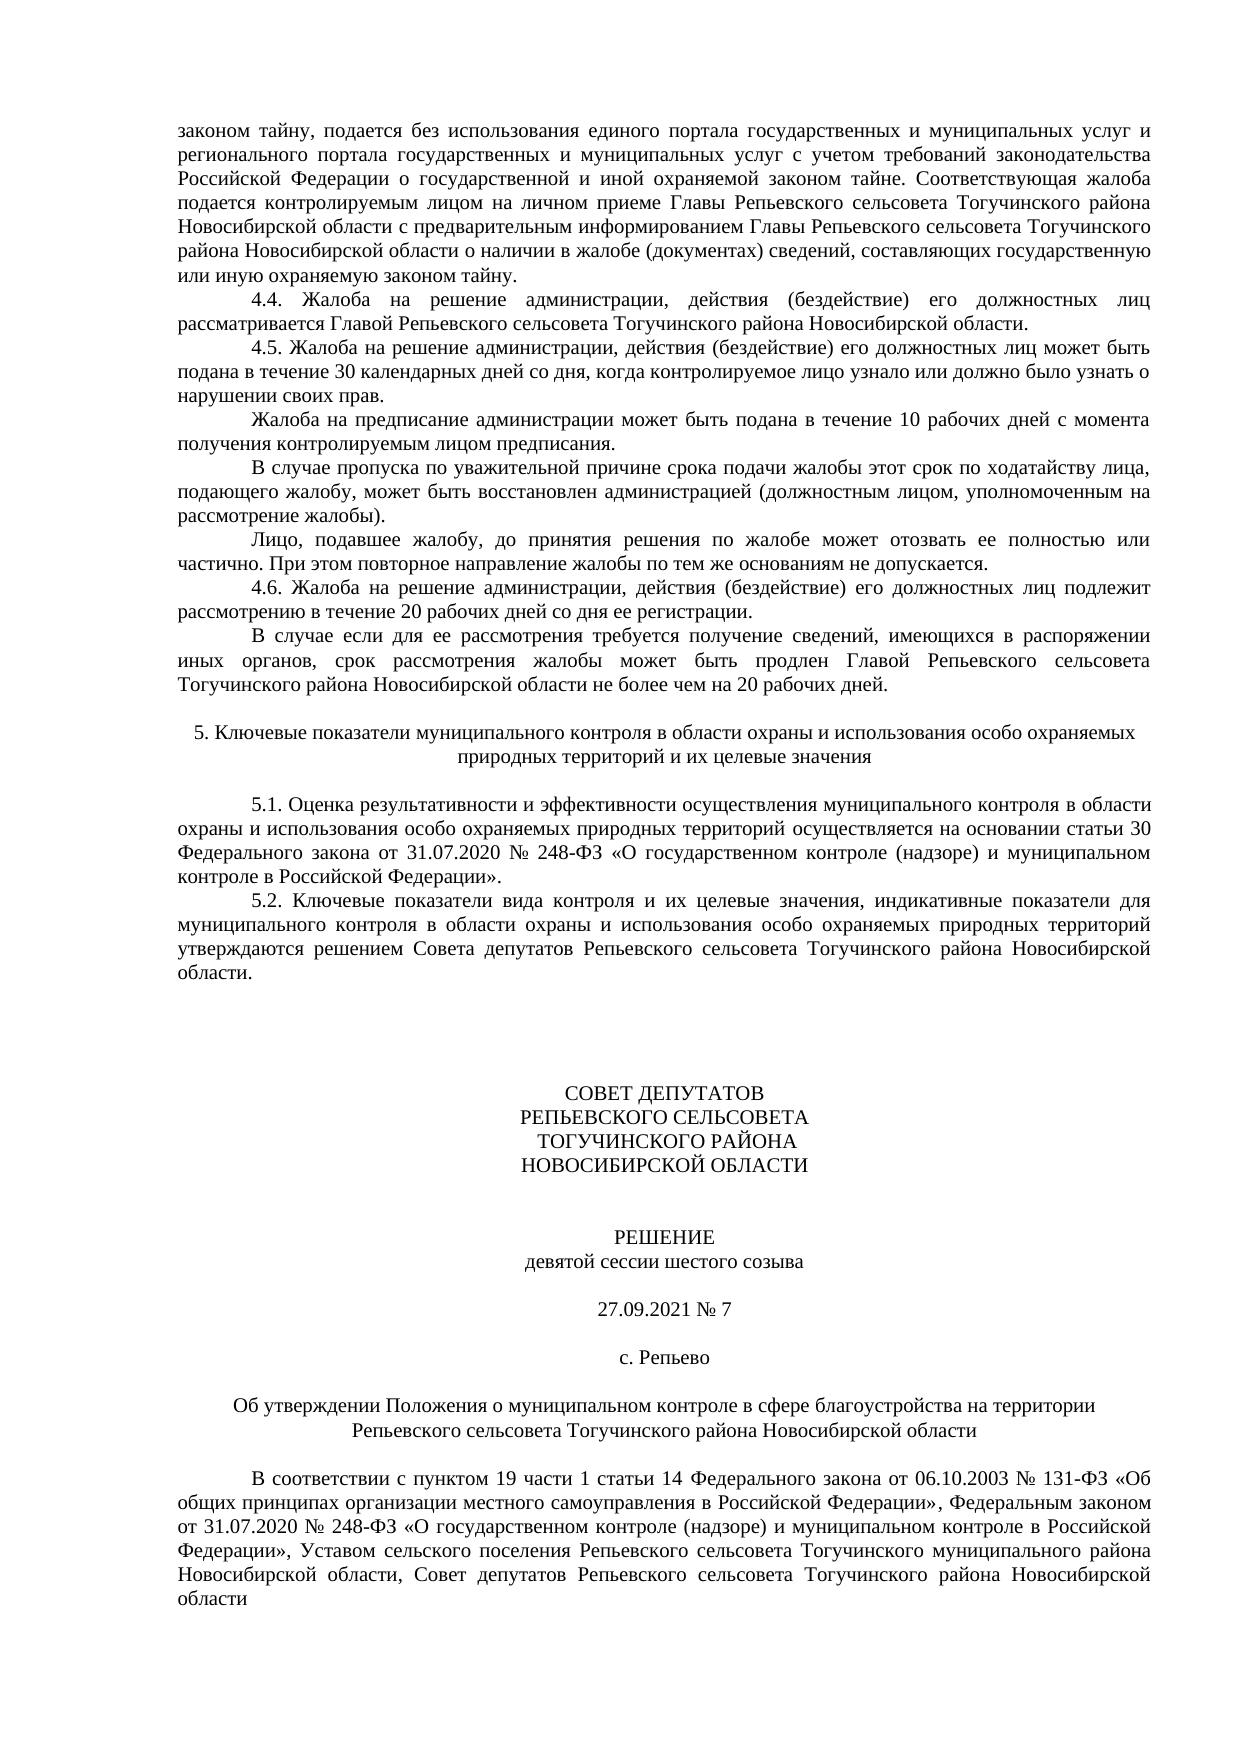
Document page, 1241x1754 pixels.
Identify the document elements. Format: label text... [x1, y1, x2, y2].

text 4.6. Жалоба на решение администрации, действия (бездействие) его должностных лиц подлежит рассмотрению в течение 20 рабочих дней со дня ее регистрации. [177, 575, 1152, 623]
text 4.5. Жалоба на решение администрации, действия (бездействие) его должностных лиц может быть подана в течение 30 календарных дней со дня, когда контролируемое лицо узнало или должно было узнать о нарушении своих прав. [177, 335, 1152, 407]
text РЕШЕНИЕ [177, 1225, 1152, 1249]
text Лицо, подавшее жалобу, до принятия решения по жалобе может отозвать ее полностью или частично. При этом повторное направление жалобы по тем же основаниям не допускается. [177, 527, 1152, 575]
text 27.09.2021 № 7 [177, 1297, 1152, 1321]
text ТОГУЧИНСКОГО РАЙОНА [177, 1129, 1152, 1153]
text РЕПЬЕВСКОГО СЕЛЬСОВЕТА [177, 1105, 1152, 1129]
text 5.1. Оценка результативности и эффективности осуществления муниципального контроля в области охраны и использования особо охраняемых природных территорий осуществляется на основании статьи 30 Федерального закона от 31.07.2020 № 248-ФЗ «О государственном контроле (надзоре) и муниципальном контроле в Российской Федерации». [177, 792, 1152, 888]
text с. Репьево [177, 1345, 1152, 1369]
text В случае если для ее рассмотрения требуется получение сведений, имеющихся в распоряжении иных органов, срок рассмотрения жалобы может быть продлен Главой Репьевского сельсовета Тогучинского района Новосибирской области не более чем на 20 рабочих дней. [177, 623, 1152, 696]
text 5.2. Ключевые показатели вида контроля и их целевые значения, индикативные показатели для муниципального контроля в области охраны и использования особо охраняемых природных территорий утверждаются решением Совета депутатов Репьевского сельсовета Тогучинского района Новосибирской области. [177, 888, 1152, 984]
text 4.4. Жалоба на решение администрации, действия (бездействие) его должностных лиц рассматривается Главой Репьевского сельсовета Тогучинского района Новосибирской области. [177, 287, 1152, 335]
text НОВОСИБИРСКОЙ ОБЛАСТИ [177, 1153, 1152, 1177]
text Жалоба на предписание администрации может быть подана в течение 10 рабочих дней с момента получения контролируемым лицом предписания. [177, 407, 1152, 455]
text 5. Ключевые показатели муниципального контроля в области охраны и использования особо охраняемых природных территорий и их целевые значения [177, 720, 1152, 768]
text СОВЕТ ДЕПУТАТОВ [177, 1081, 1152, 1105]
text Об утверждении Положения о муниципальном контроле в сфере благоустройства на территории Репьевского сельсовета Тогучинского района Новосибирской области [177, 1393, 1152, 1442]
text В случае пропуска по уважительной причине срока подачи жалобы этот срок по ходатайству лица, подающего жалобу, может быть восстановлен администрацией (должностным лицом, уполномоченным на рассмотрение жалобы). [177, 455, 1152, 527]
text В соответствии с пунктом 19 части 1 статьи 14 Федерального закона от 06.10.2003 № 131-ФЗ «Об общих принципах организации местного самоуправления в Российской Федерации», Федеральным законом от 31.07.2020 № 248-ФЗ «О государственном контроле (надзоре) и муниципальном контроле в Российской Федерации», Уставом сельского поселения Репьевского сельсовета Тогучинского муниципального района Новосибирской области, Совет депутатов Репьевского сельсовета Тогучинского района Новосибирской области [177, 1490, 1152, 1610]
text девятой сессии шестого созыва [177, 1249, 1152, 1273]
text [177, 118, 1152, 287]
